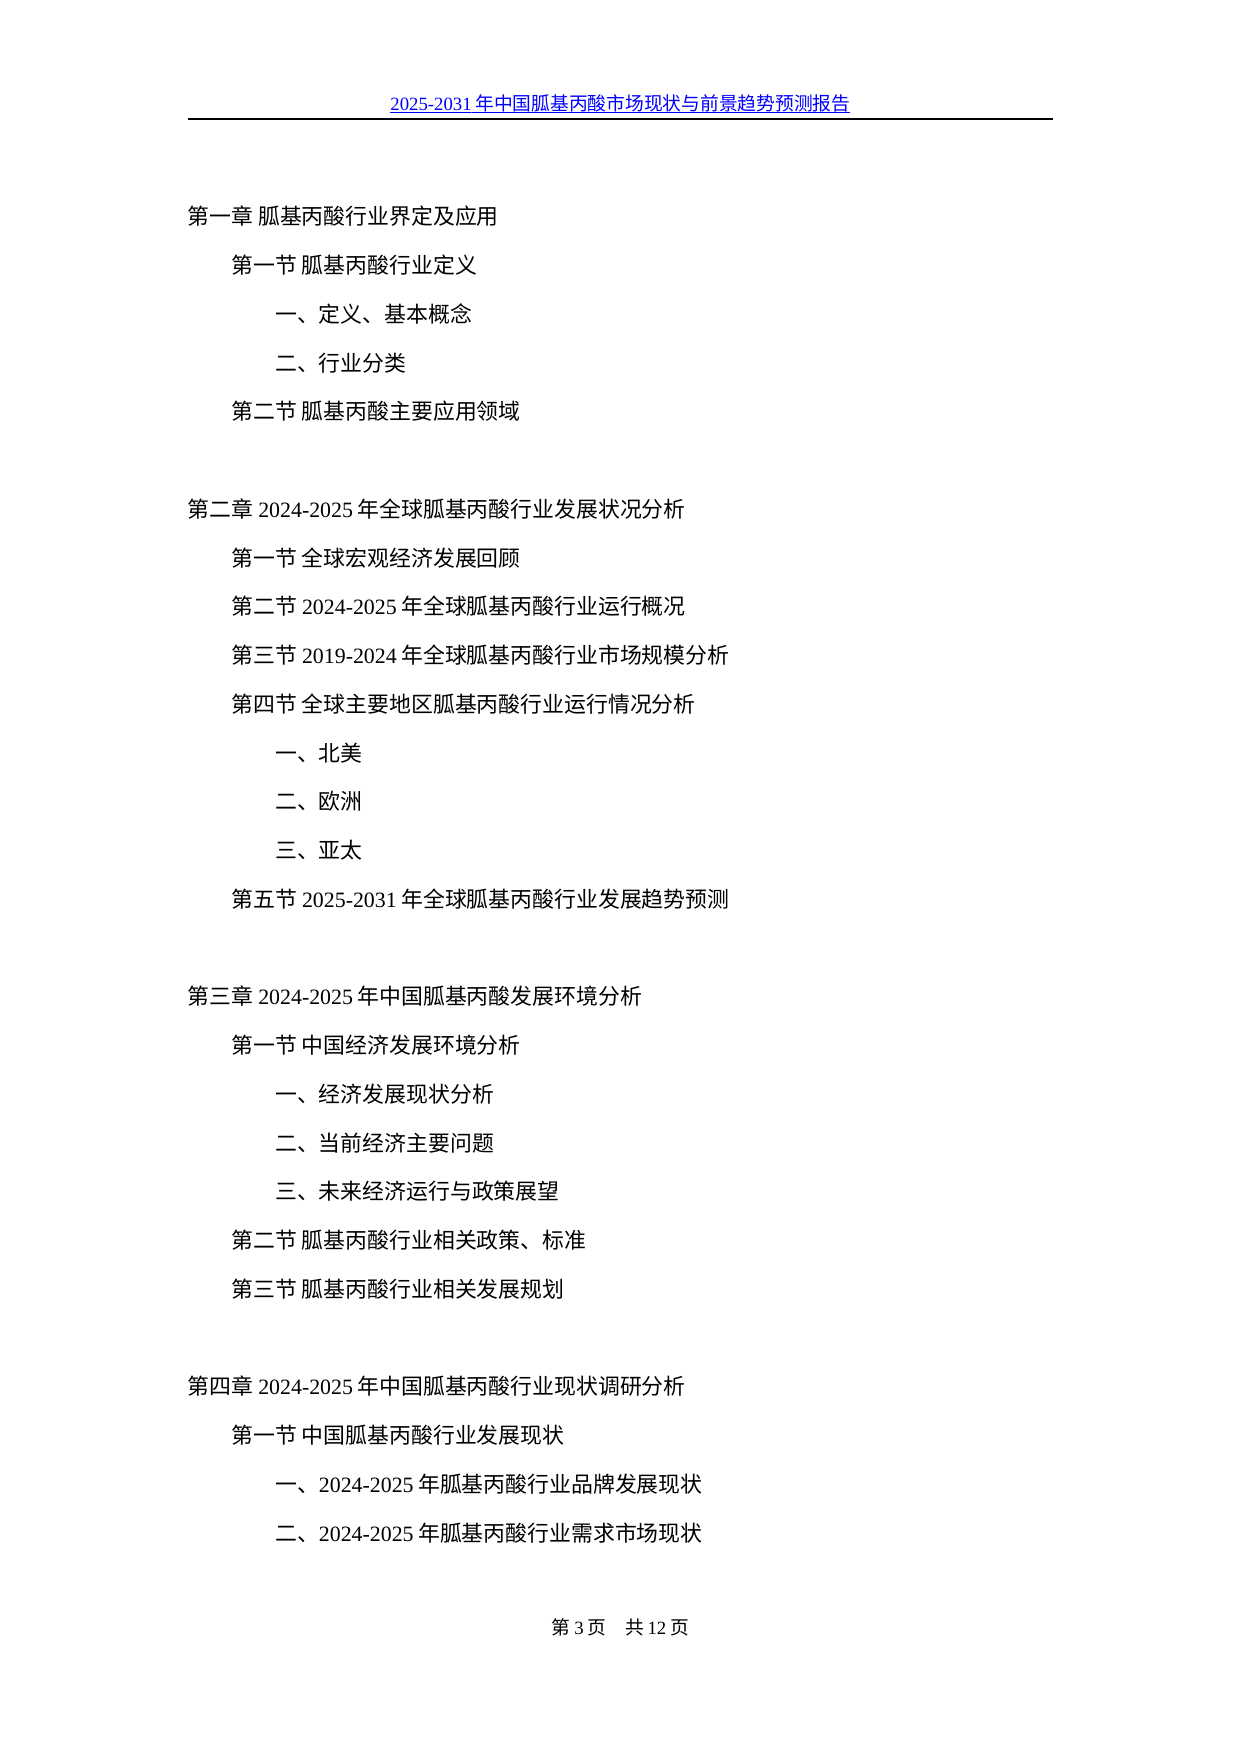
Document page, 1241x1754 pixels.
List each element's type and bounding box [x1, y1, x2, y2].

text [187, 150, 1053, 1548]
